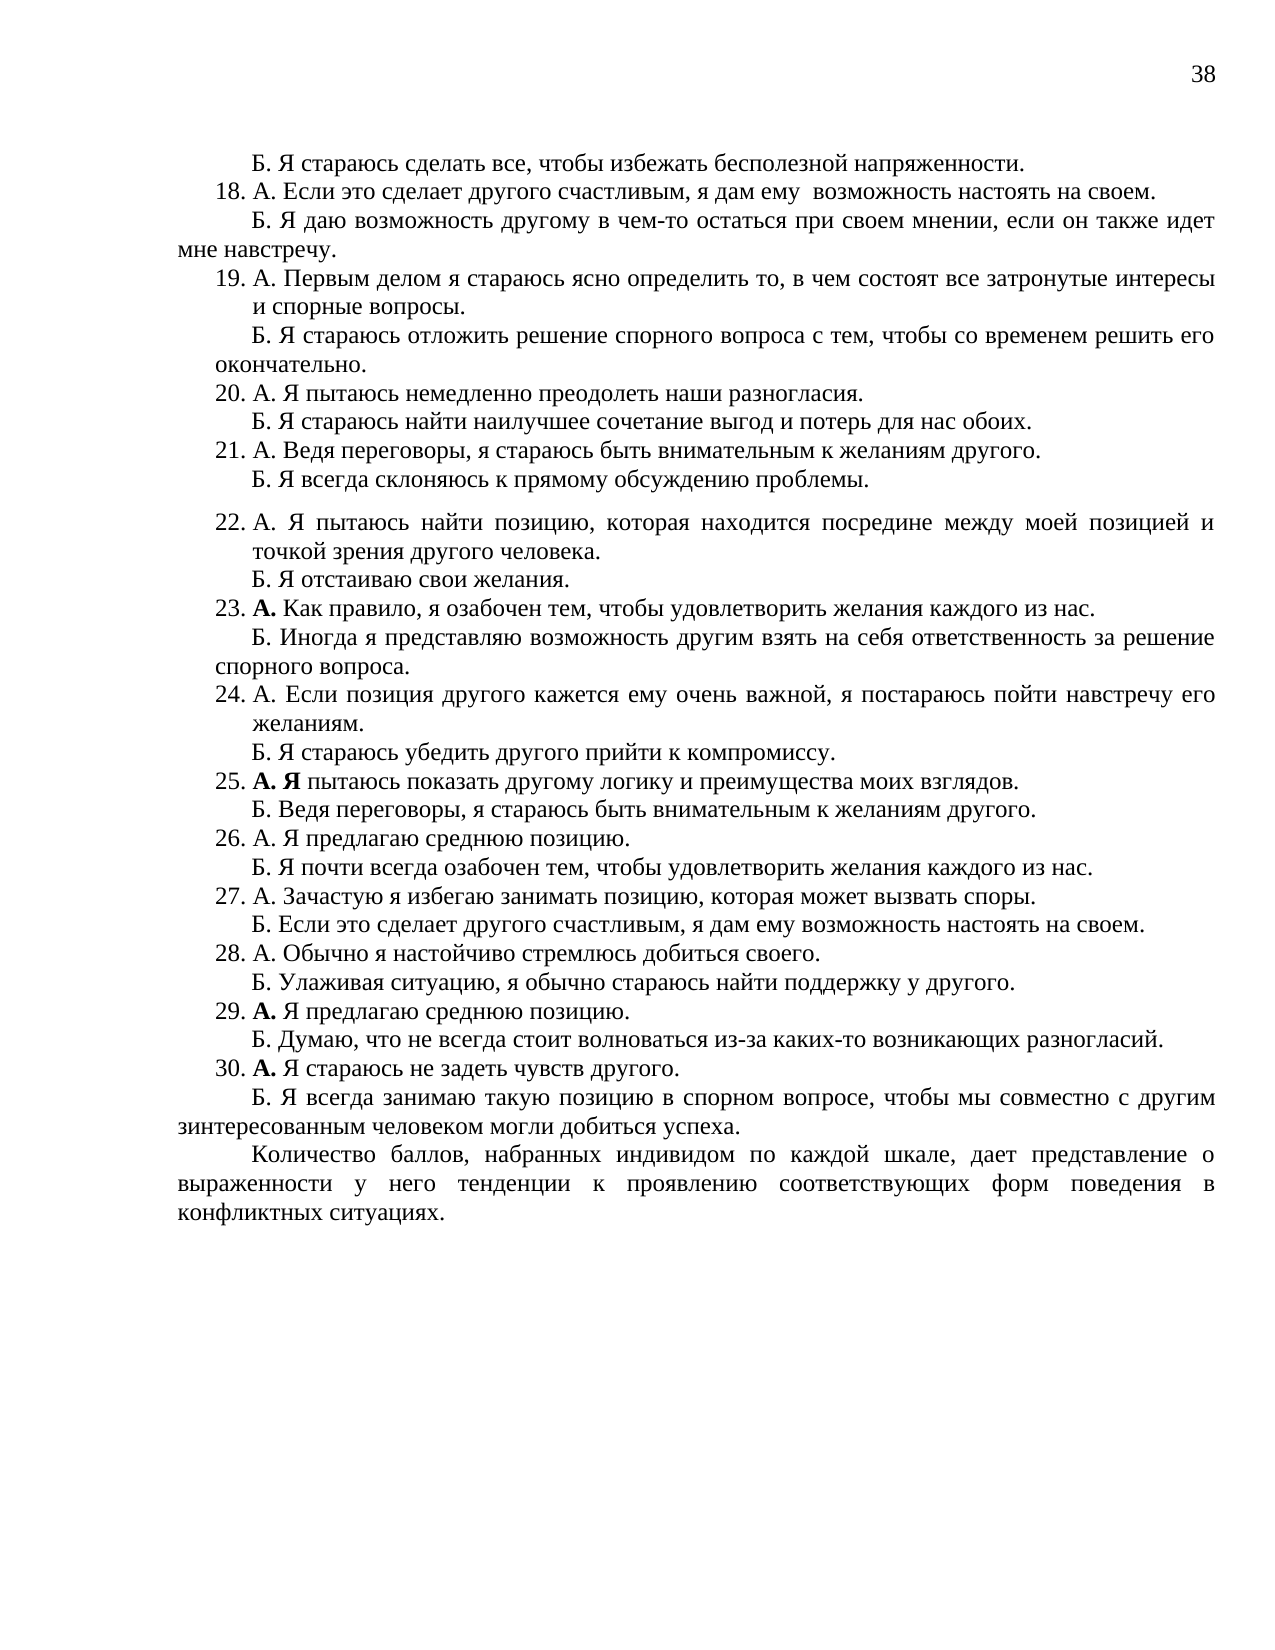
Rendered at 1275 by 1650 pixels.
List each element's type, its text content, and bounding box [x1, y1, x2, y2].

list А. Зачастую я избегаю занимать позицию, которая может вызвать споры. [215, 881, 1216, 909]
list А. Если позиция другого кажется ему очень важной, я постараюсь пойти навстречу его желаниям. [215, 679, 1216, 737]
list А. Ведя переговоры, я стараюсь быть внимательным к желаниям другого. [215, 435, 1216, 464]
list А. Если это сделает другого счастливым, я дам ему возможность настоять на своем. [215, 176, 1216, 205]
text Б. Думаю, что не всегда стоит волноваться из-за каких-то возникающих разногласий. [177, 1024, 1216, 1053]
text Б. Я всегда занимаю такую позицию в спорном вопросе, чтобы мы совместно с другим зинтересованным человеком могли добиться успеха. [177, 1082, 1216, 1139]
text Б. Если это сделает другого счастливым, я дам ему возможность настоять на своем. [177, 909, 1216, 938]
text Б. Я почти всегда озабочен тем, чтобы удовлетворить желания каждого из нас. [177, 852, 1216, 881]
text Количество баллов, набранных индивидом по каждой шкале, дает представление о выраженности у него тенденции к проявлению соответствующих форм поведения в конфликтных ситуациях. [177, 1139, 1216, 1226]
list А. Я пытаюсь немедленно преодолеть наши разногласия. [215, 378, 1216, 406]
text Б. Я стараюсь убедить другого прийти к компромиссу. [215, 737, 1216, 766]
list А. Первым делом я стараюсь ясно определить то, в чем состоят все затронутые интересы и спорные вопросы. [215, 263, 1216, 320]
text Б. Я даю возможность другому в чем-то остаться при своем мнении, если он также идет мне навстречу. [177, 205, 1216, 263]
text Б. Я стараюсь сделать все, чтобы избежать бесполезной напряженности. [215, 148, 1216, 176]
list А. Я предлагаю среднюю позицию. [215, 996, 1216, 1024]
text Б. Иногда я представляю возможность другим взять на себя ответственность за решение спорного вопроса. [215, 622, 1216, 679]
list А. Как правило, я озабочен тем, чтобы удовлетворить желания каждого из нас. [215, 593, 1216, 622]
text Б. Я стараюсь отложить решение спорного вопроса с тем, чтобы со временем решить его окончательно. [215, 320, 1216, 378]
list А. Я предлагаю среднюю позицию. [215, 823, 1216, 852]
list А. Я стараюсь не задеть чувств другого. [215, 1053, 1216, 1082]
text Б. Ведя переговоры, я стараюсь быть внимательным к желаниям другого. [177, 794, 1216, 823]
text Б. Я отстаиваю свои желания. [215, 564, 1216, 593]
list А. Обычно я настойчиво стремлюсь добиться своего. [215, 938, 1216, 967]
text Б. Я всегда склоняюсь к прямому обсуждению проблемы. [177, 464, 1216, 493]
list А. Я пытаюсь показать другому логику и преимущества моих взглядов. [215, 766, 1216, 794]
text Б. Улаживая ситуацию, я обычно стараюсь найти поддержку у другого. [215, 967, 1216, 996]
text Б. Я стараюсь найти наилучшее сочетание выгод и потерь для нас обоих. [215, 406, 1216, 435]
list А. Я пытаюсь найти позицию, которая находится посредине между моей позицией и точкой зрения другого человека. [215, 507, 1216, 564]
